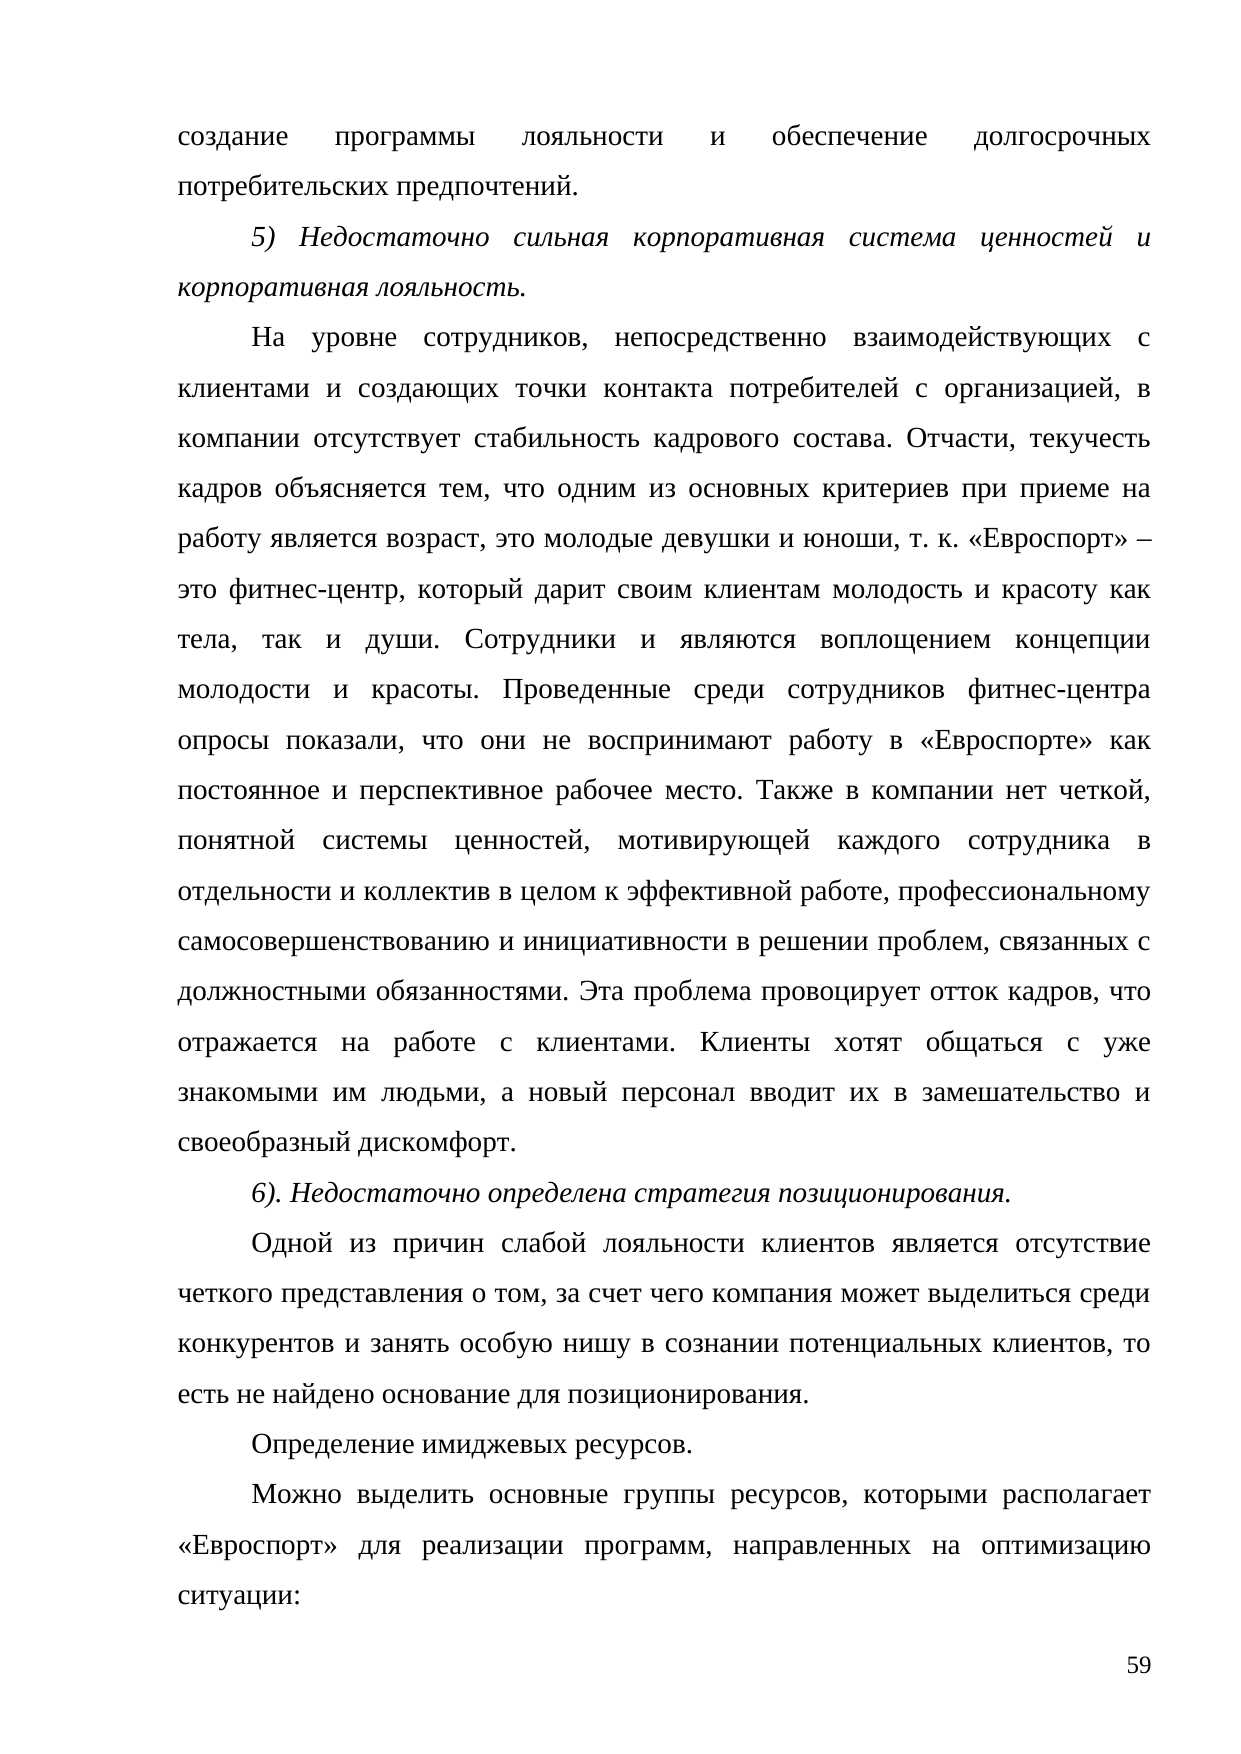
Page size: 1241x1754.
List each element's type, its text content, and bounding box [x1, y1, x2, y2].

text 5) Недостаточно сильная корпоративная система ценностей и корпоративная лояльность. [177, 219, 1152, 303]
text 6). Недостаточно определена стратегия позиционирования. [177, 1175, 1152, 1208]
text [177, 118, 1152, 202]
text Можно выделить основные группы ресурсов, которыми располагает «Евроспорт» для реализации программ, направленных на оптимизацию ситуации: [177, 1477, 1152, 1611]
text Одной из причин слабой лояльности клиентов является отсутствие четкого представления о том, за счет чего компания может выделиться среди конкурентов и занять особую нишу в сознании потенциальных клиентов, то есть не найдено основание для позиционирования. [177, 1225, 1152, 1409]
text Определение имиджевых ресурсов. [177, 1426, 1152, 1460]
text На уровне сотрудников, непосредственно взаимодействующих с клиентами и создающих точки контакта потребителей с организацией, в компании отсутствует стабильность кадрового состава. Отчасти, текучесть кадров объясняется тем, что одним из основных критериев при приеме на работу является возраст, это молодые девушки и юноши, т. к. «Евроспорт» – это фитнес-центр, который дарит своим клиентам молодость и красоту как тела, так и души. Сотрудники и являются воплощением концепции молодости и красоты. Проведенные среди сотрудников фитнес-центра опросы показали, что они не воспринимают работу в «Евроспорте» как постоянное и перспективное рабочее место. Также в компании нет четкой, понятной системы ценностей, мотивирующей каждого сотрудника в отдельности и коллектив в целом к эффективной работе, профессиональному самосовершенствованию и инициативности в решении проблем, связанных с должностными обязанностями. Эта проблема провоцирует отток кадров, что отражается на работе с клиентами. Клиенты хотят общаться с уже знакомыми им людьми, а новый персонал вводит их в замешательство и своеобразный дискомфорт. [177, 319, 1152, 1158]
